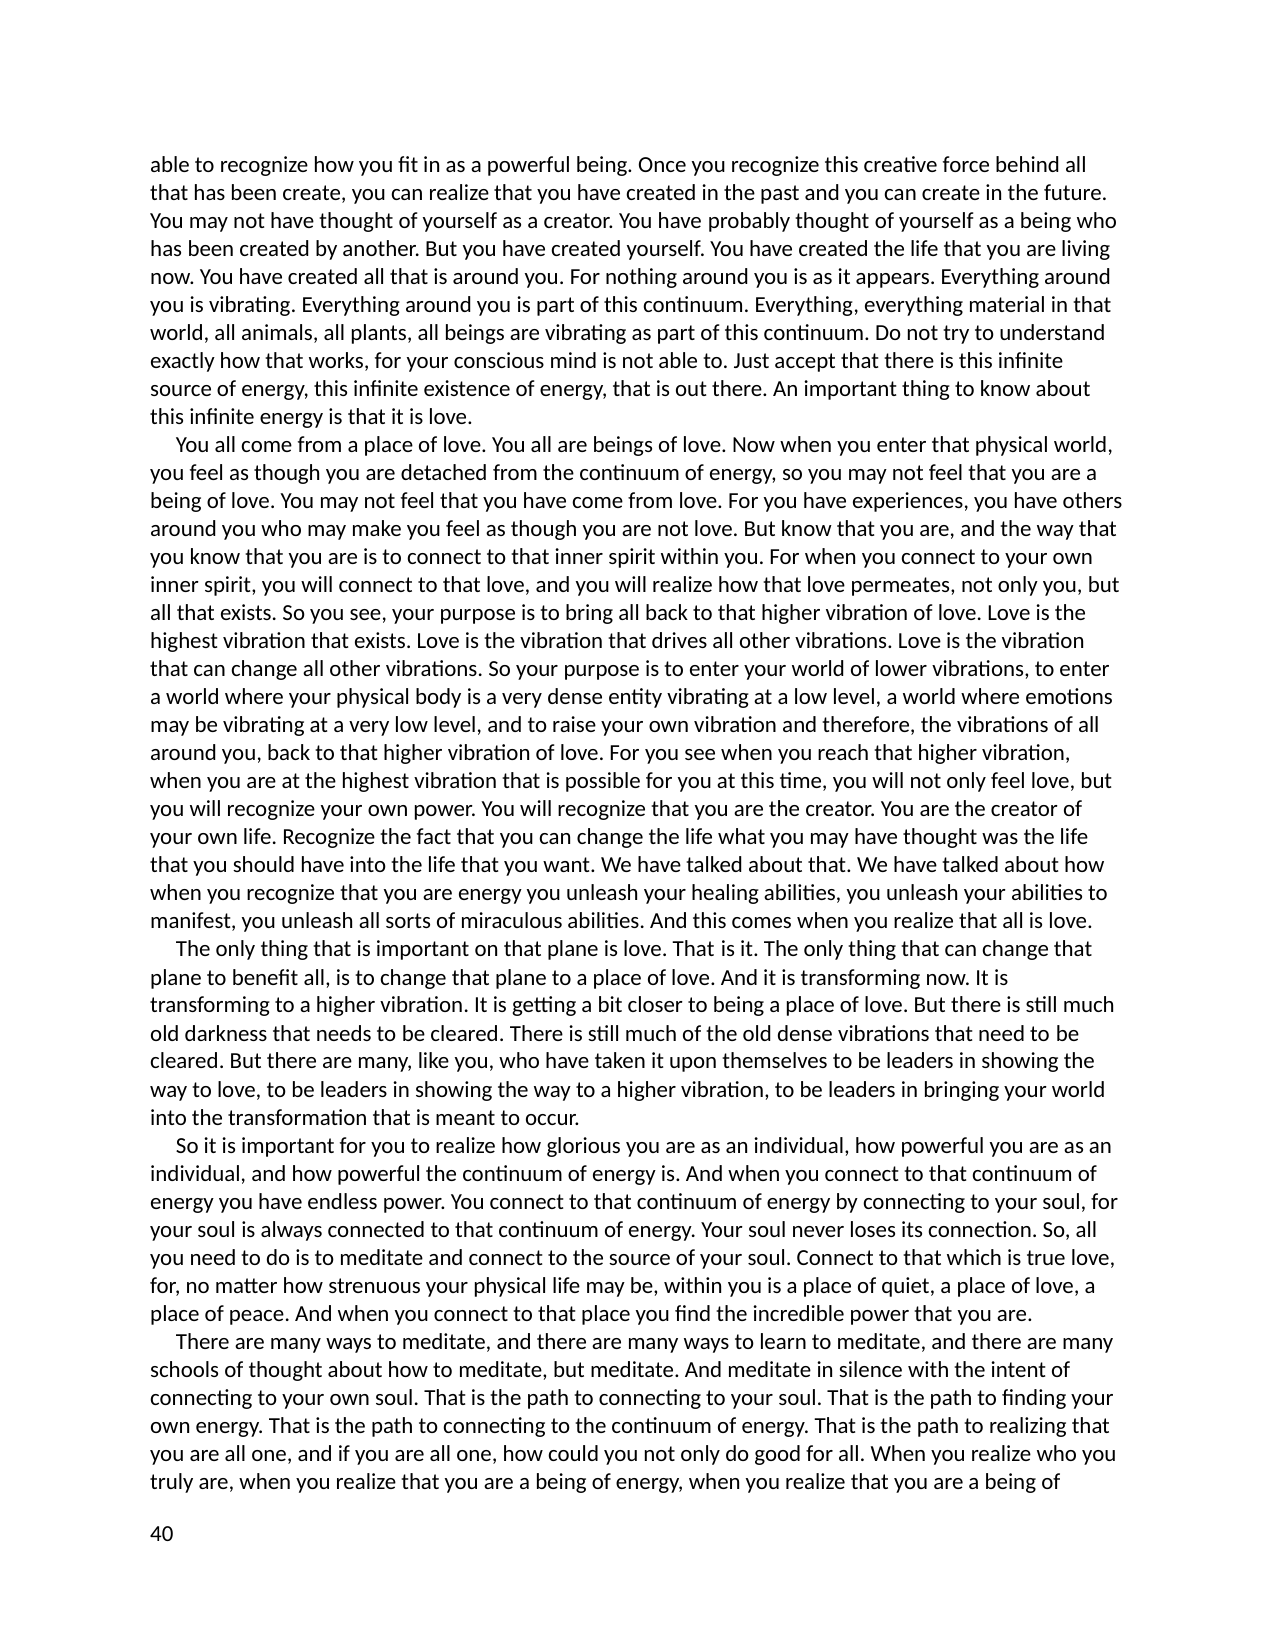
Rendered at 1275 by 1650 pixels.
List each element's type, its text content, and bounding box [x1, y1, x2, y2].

text So it is important for you to realize how glorious you are as an individual, how powerful you are as an individual, and how powerful the continuum of energy is. And when you connect to that continuum of energy you have endless power. You connect to that continuum of energy by connecting to your soul, for your soul is always connected to that continuum of energy. Your soul never loses its connection. So, all you need to do is to meditate and connect to the source of your soul. Connect to that which is true love, for, no matter how strenuous your physical life may be, within you is a place of quiet, a place of love, a place of peace. And when you connect to that place you find the incredible power that you are. [150, 1131, 1125, 1327]
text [150, 1327, 1125, 1495]
text You all come from a place of love. You all are beings of love. Now when you enter that physical world, you feel as though you are detached from the continuum of energy, so you may not feel that you are a being of love. You may not feel that you have come from love. For you have experiences, you have others around you who may make you feel as though you are not love. But know that you are, and the way that you know that you are is to connect to that inner spirit within you. For when you connect to your own inner spirit, you will connect to that love, and you will realize how that love permeates, not only you, but all that exists. So you see, your purpose is to bring all back to that higher vibration of love. Love is the highest vibration that exists. Love is the vibration that drives all other vibrations. Love is the vibration that can change all other vibrations. So your purpose is to enter your world of lower vibrations, to enter a world where your physical body is a very dense entity vibrating at a low level, a world where emotions may be vibrating at a very low level, and to raise your own vibration and therefore, the vibrations of all around you, back to that higher vibration of love. For you see when you reach that higher vibration, when you are at the highest vibration that is possible for you at this time, you will not only feel love, but you will recognize your own power. You will recognize that you are the creator. You are the creator of your own life. Recognize the fact that you can change the life what you may have thought was the life that you should have into the life that you want. We have talked about that. We have talked about how when you recognize that you are energy you unleash your healing abilities, you unleash your abilities to manifest, you unleash all sorts of miraculous abilities. And this comes when you realize that all is love. [150, 430, 1125, 934]
text The only thing that is important on that plane is love. That is it. The only thing that can change that plane to benefit all, is to change that plane to a place of love. And it is transforming now. It is transforming to a higher vibration. It is getting a bit closer to being a place of love. But there is still much old darkness that needs to be cleared. There is still much of the old dense vibrations that need to be cleared. But there are many, like you, who have taken it upon themselves to be leaders in showing the way to love, to be leaders in showing the way to a higher vibration, to be leaders in bringing your world into the transformation that is meant to occur. [150, 934, 1125, 1131]
text You may not have thought of yourself as a creator. You have probably thought of yourself as a being who has been created by another. But you have created yourself. You have created the life that you are living now. You have created all that is around you. For nothing around you is as it appears. Everything around you is vibrating. Everything around you is part of this continuum. Everything, everything material in that world, all animals, all plants, all beings are vibrating as part of this continuum. Do not try to understand exactly how that works, for your conscious mind is not able to. Just accept that there is this infinite source of energy, this infinite existence of energy, that is out there. An important thing to know about this infinite energy is that it is love. [150, 206, 1125, 430]
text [150, 150, 1125, 206]
